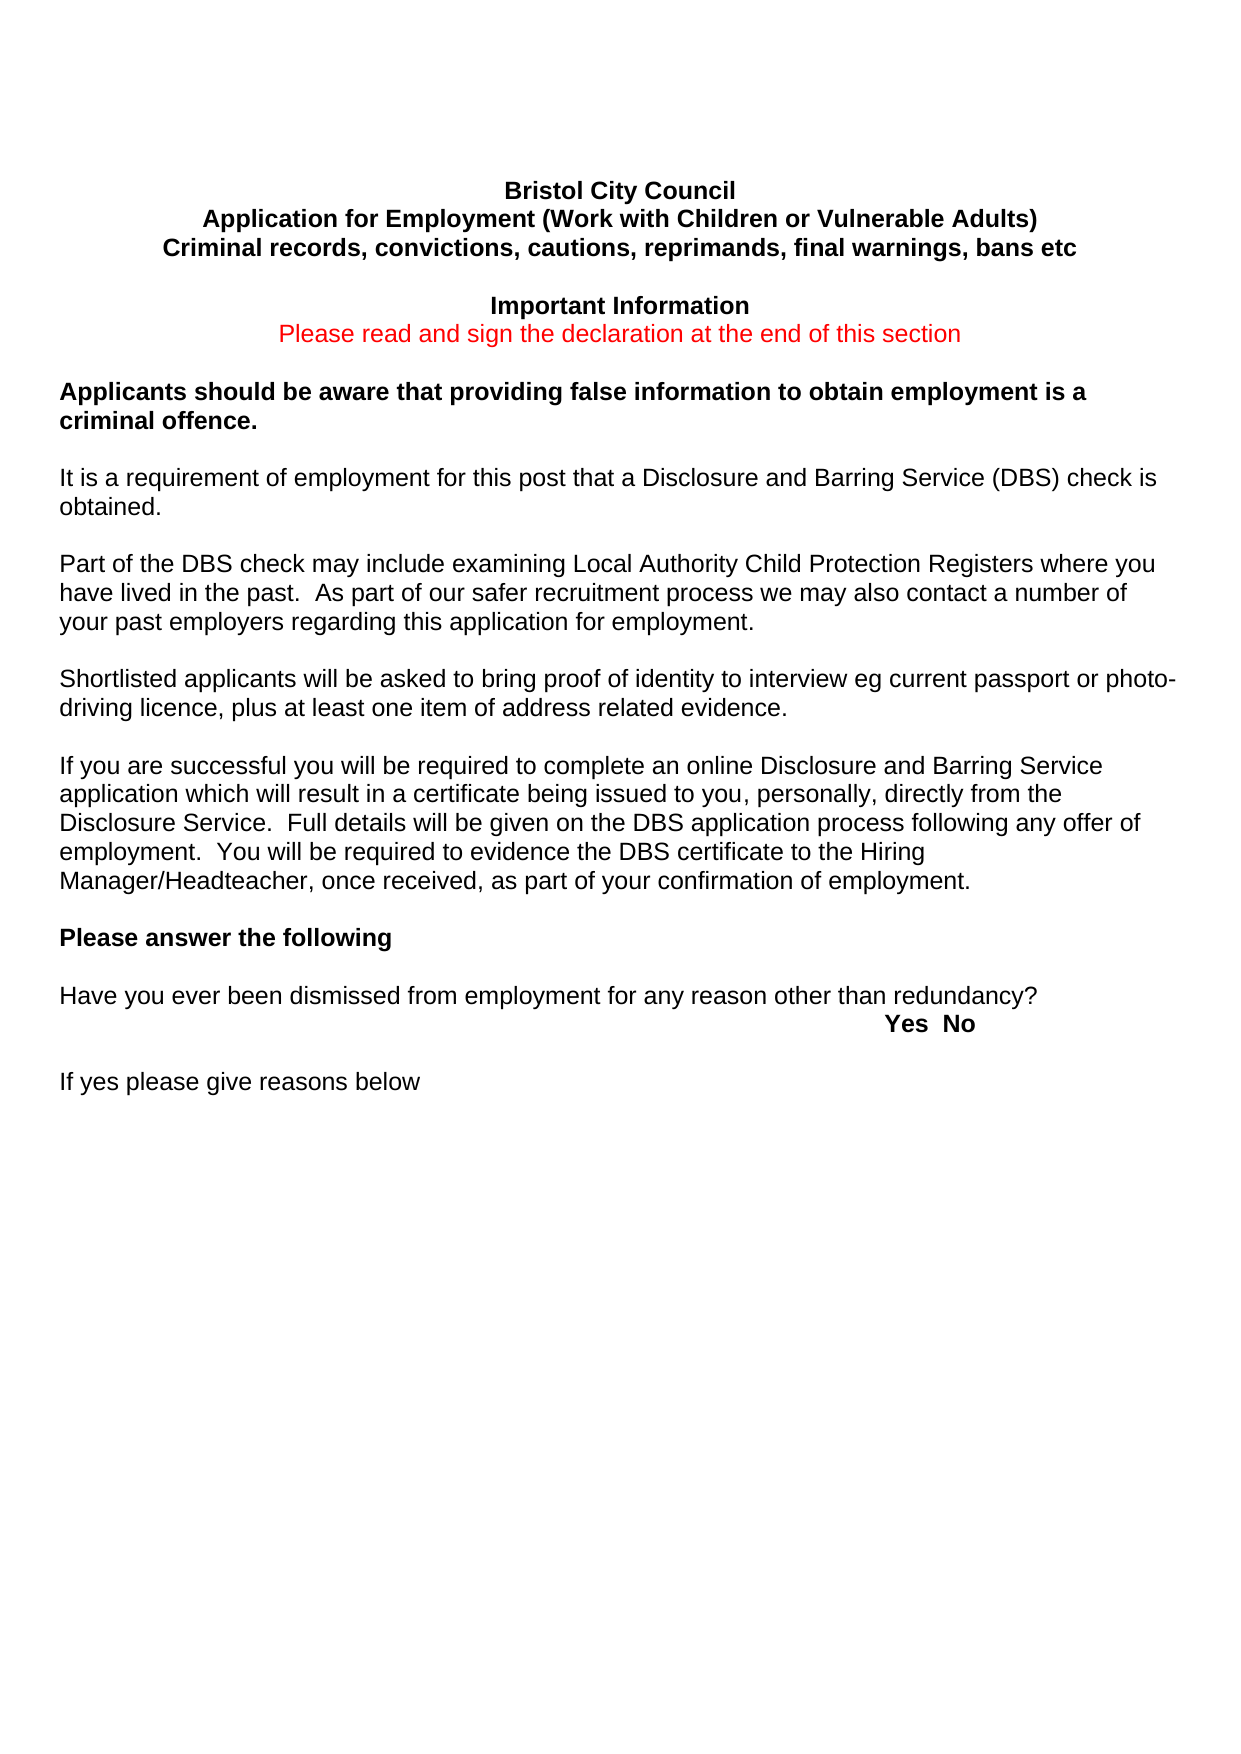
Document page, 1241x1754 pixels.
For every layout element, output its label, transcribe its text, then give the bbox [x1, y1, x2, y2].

text Part of the DBS check may include examining Local Authority Child Protection Registers where you have lived in the past. As part of our safer recruitment process we may also contact a number of your past employers regarding this application for employment. [59, 549, 1181, 636]
text Criminal records, convictions, cautions, reprimands, final warnings, bans etc [59, 233, 1181, 262]
text Please read and sign the declaration at the end of this section [59, 319, 1181, 348]
text Have you ever been dismissed from employment for any reason other than redundancy? Yes No [59, 981, 1181, 1038]
text Applicants should be aware that providing false information to obtain employment is a criminal offence. [59, 377, 1181, 434]
text If you are successful you will be required to complete an online Disclosure and Barring Service application which will result in a certificate being issued to you, personally, directly from the Disclosure Service. Full details will be given on the DBS application process following any offer of employment. You will be required to evidence the DBS certificate to the Hiring Manager/Headteacher, once received, as part of your confirmation of employment. [59, 751, 1181, 894]
text Application for Employment (Work with Children or Vulnerable Adults) [59, 204, 1181, 233]
text It is a requirement of employment for this post that a Disclosure and Barring Service (DBS) check is obtained. [59, 463, 1181, 521]
text Shortlisted applicants will be asked to bring proof of identity to interview eg current passport or photo-driving licence, plus at least one item of address related evidence. [59, 664, 1181, 722]
text Bristol City Council [59, 176, 1181, 204]
text Important Information [59, 291, 1181, 319]
text If yes please give reasons below [59, 1067, 1181, 1096]
text Please answer the following [59, 923, 1181, 952]
